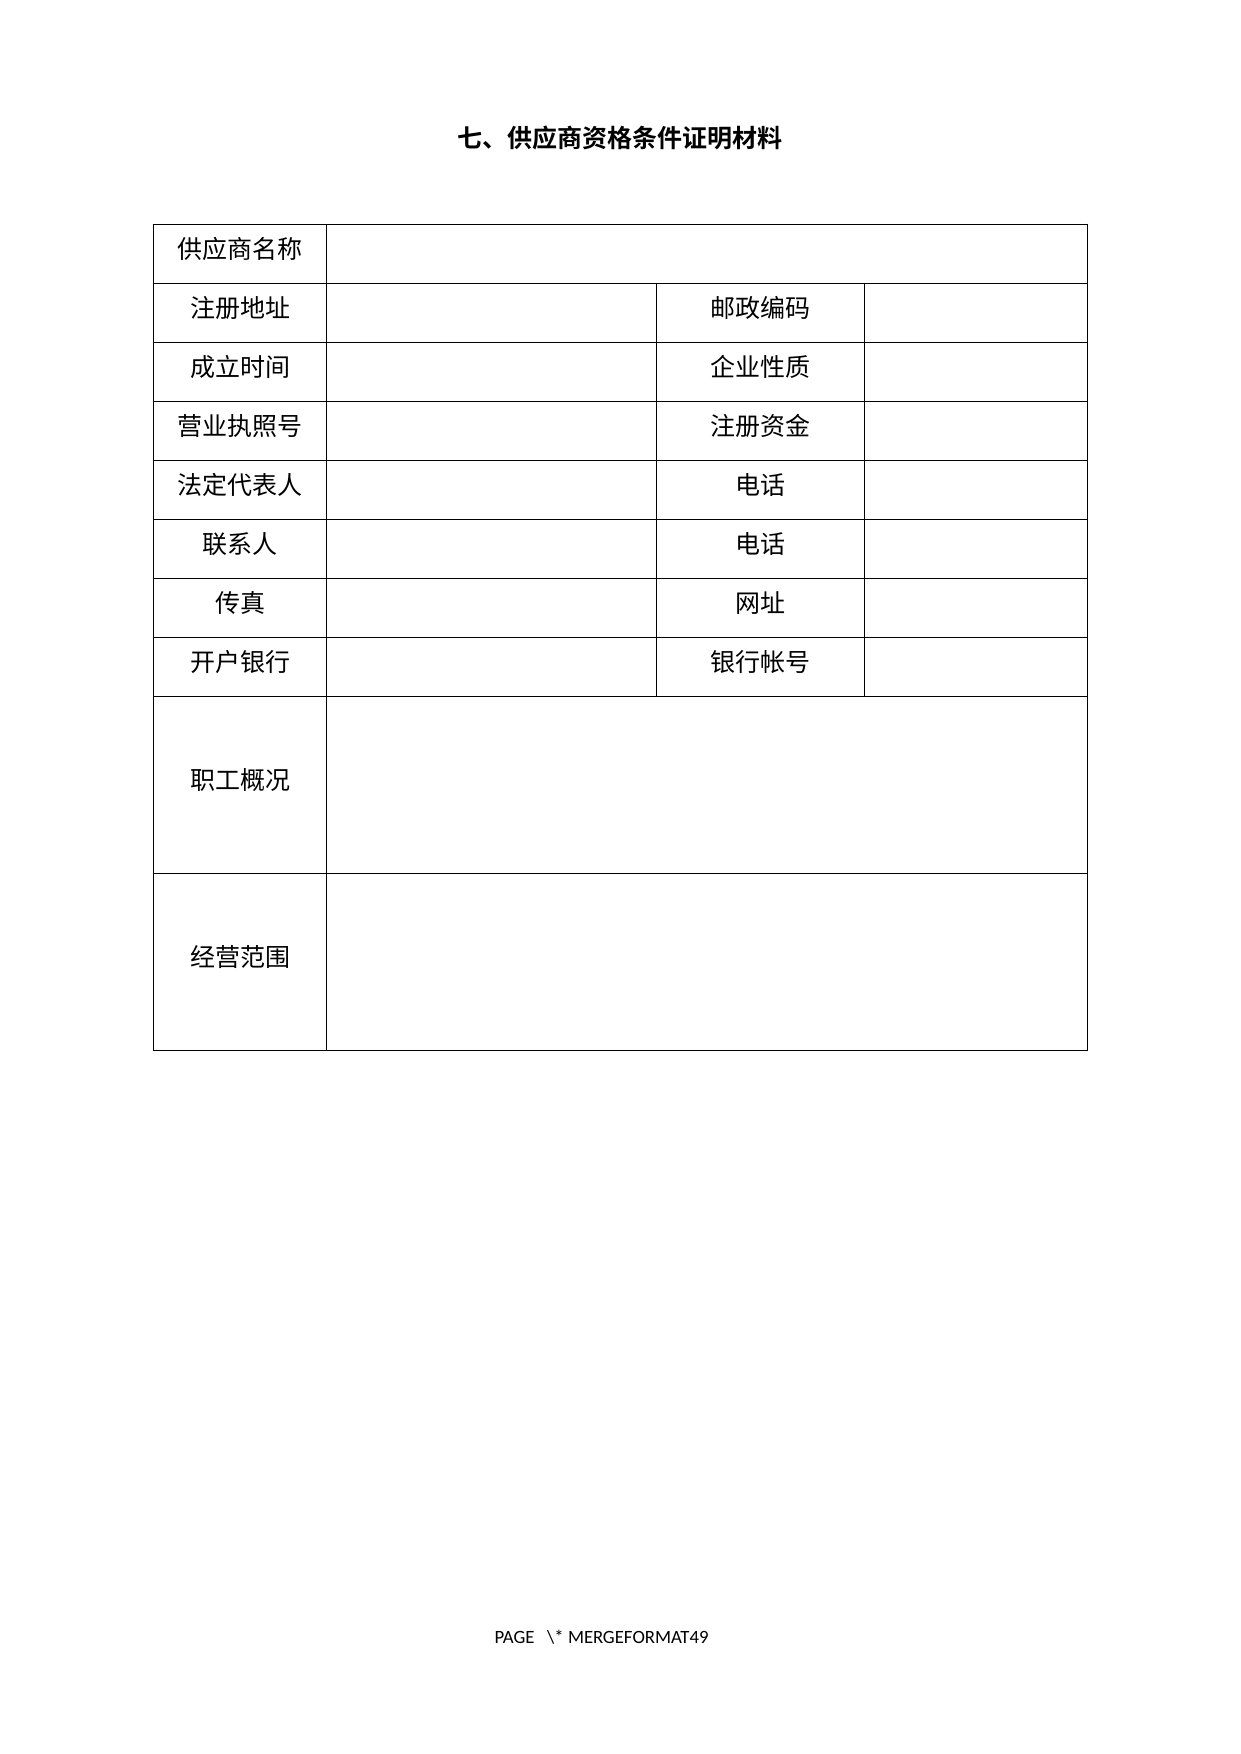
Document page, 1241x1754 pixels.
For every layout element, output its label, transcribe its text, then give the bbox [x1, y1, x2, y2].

table_cell [865, 284, 1087, 342]
table_cell 注册资金 [657, 402, 864, 460]
table_cell 网址 [657, 579, 864, 637]
table_cell [327, 402, 656, 460]
table_cell 传真 [154, 579, 326, 637]
table_cell [865, 638, 1087, 696]
table_cell [327, 284, 656, 342]
table_cell 电话 [657, 520, 864, 578]
table_cell [865, 461, 1087, 519]
table_cell 开户银行 [154, 638, 326, 696]
table_header 供应商名称 [154, 225, 326, 283]
table_cell [327, 579, 656, 637]
table_cell [865, 579, 1087, 637]
table_cell 经营范围 [154, 874, 326, 1050]
table_cell 营业执照号 [154, 402, 326, 460]
table_header [327, 225, 1087, 283]
table_cell 银行帐号 [657, 638, 864, 696]
table_cell 联系人 [154, 520, 326, 578]
table_cell [327, 461, 656, 519]
table_cell 企业性质 [657, 343, 864, 401]
table_cell [327, 697, 1087, 873]
table_cell [865, 520, 1087, 578]
table_cell 职工概况 [154, 697, 326, 873]
table_cell [865, 343, 1087, 401]
table_cell [327, 638, 656, 696]
table_cell [327, 343, 656, 401]
table_cell [327, 874, 1087, 1050]
table_cell 成立时间 [154, 343, 326, 401]
table_cell 注册地址 [154, 284, 326, 342]
table_cell 法定代表人 [154, 461, 326, 519]
text 七、供应商资格条件证明材料 [148, 118, 1092, 154]
table_cell 邮政编码 [657, 284, 864, 342]
table_cell [327, 520, 656, 578]
table_cell [865, 402, 1087, 460]
table_cell 电话 [657, 461, 864, 519]
